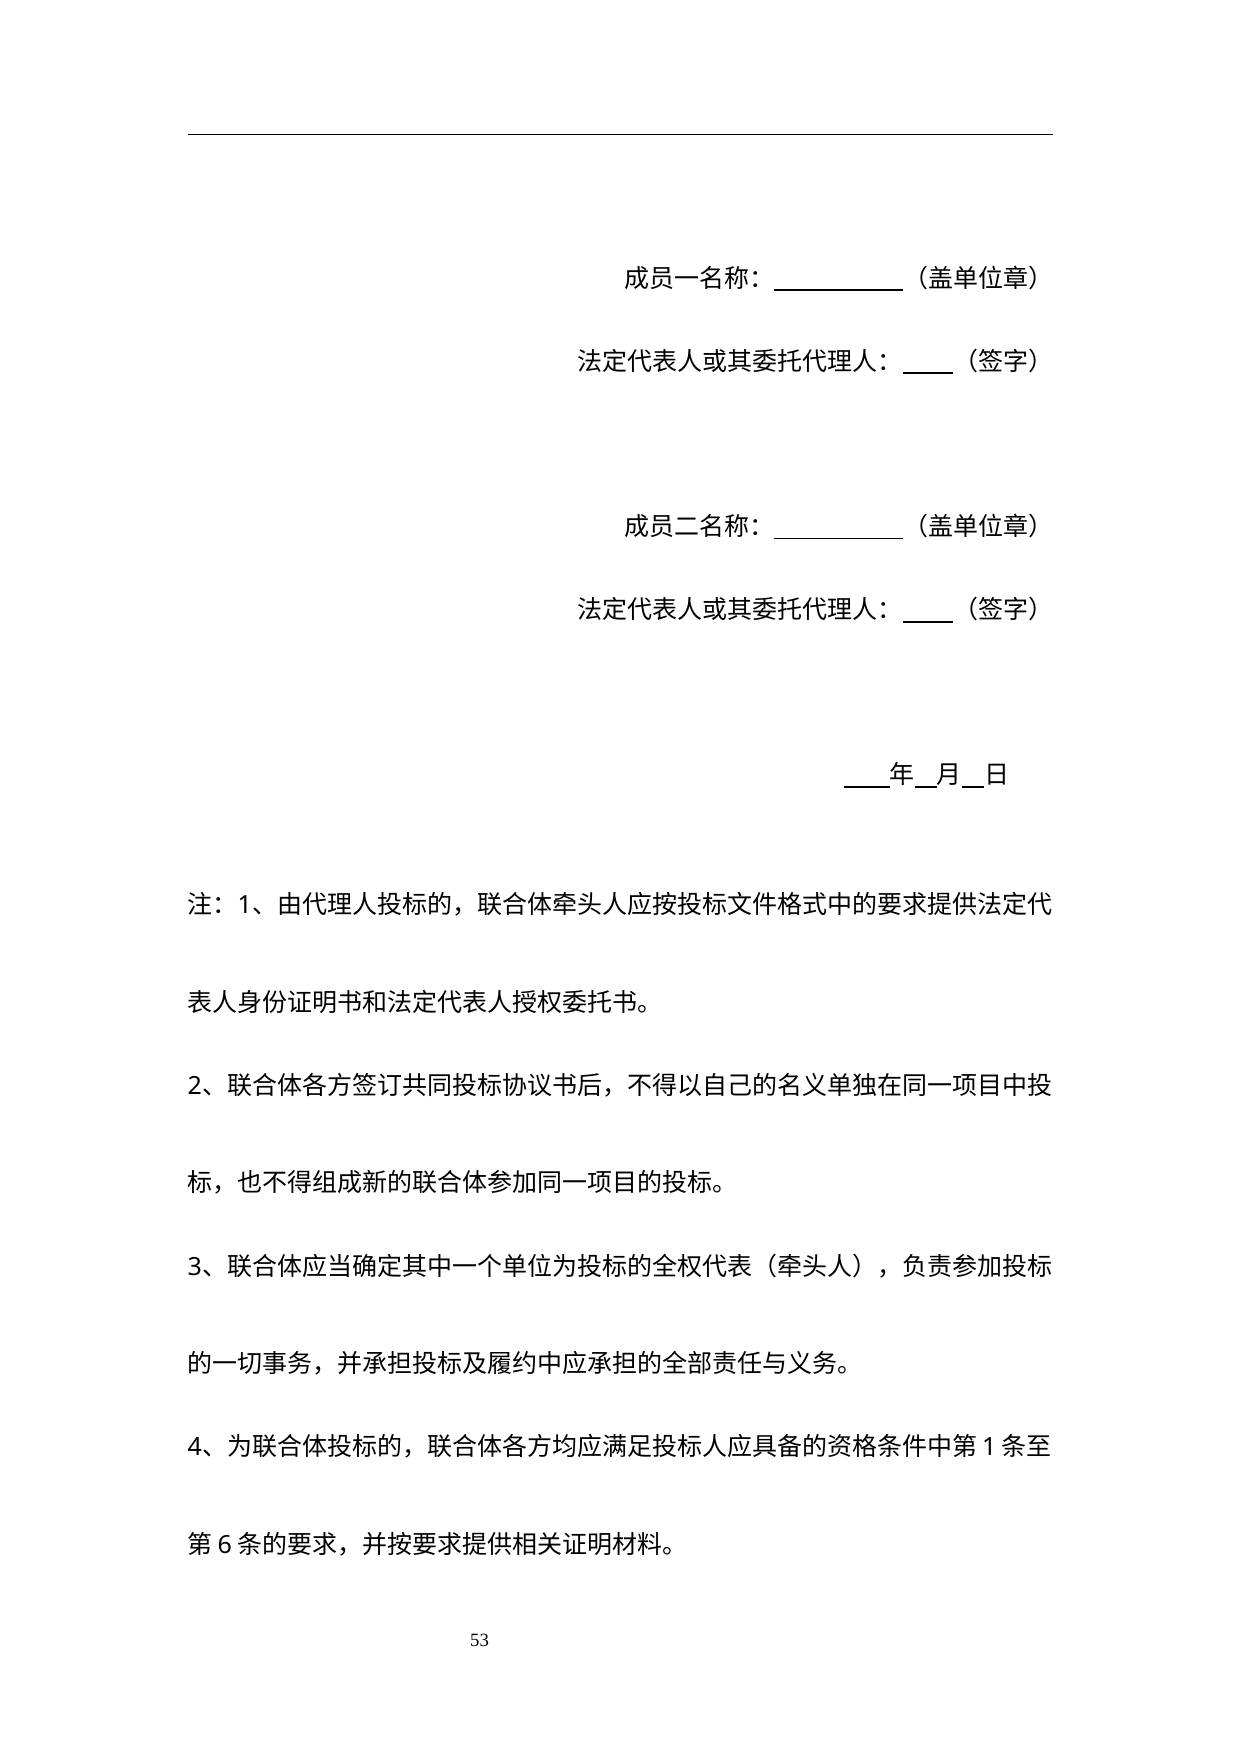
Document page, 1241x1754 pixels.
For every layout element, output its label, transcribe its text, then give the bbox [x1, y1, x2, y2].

text 成员二名称： （盖单位章） [187, 492, 1053, 557]
text 法定代表人或其委托代理人： （签字） [187, 327, 1053, 392]
text 年 月 日 [187, 740, 1009, 805]
text 法定代表人或其委托代理人： （签字） [187, 575, 1053, 640]
text 成员一名称： （盖单位章） [187, 244, 1053, 309]
text 注：1、由代理人投标的，联合体牵头人应按投标文件格式中的要求提供法定代表人身份证明书和法定代表人授权委托书。 [187, 870, 1053, 1033]
text 3、联合体应当确定其中一个单位为投标的全权代表（牵头人），负责参加投标的一切事务，并承担投标及履约中应承担的全部责任与义务。 [187, 1232, 1053, 1394]
text 2、联合体各方签订共同投标协议书后，不得以自己的名义单独在同一项目中投标，也不得组成新的联合体参加同一项目的投标。 [187, 1051, 1053, 1213]
text 4、为联合体投标的，联合体各方均应满足投标人应具备的资格条件中第1条至第6条的要求，并按要求提供相关证明材料。 [187, 1412, 1053, 1575]
